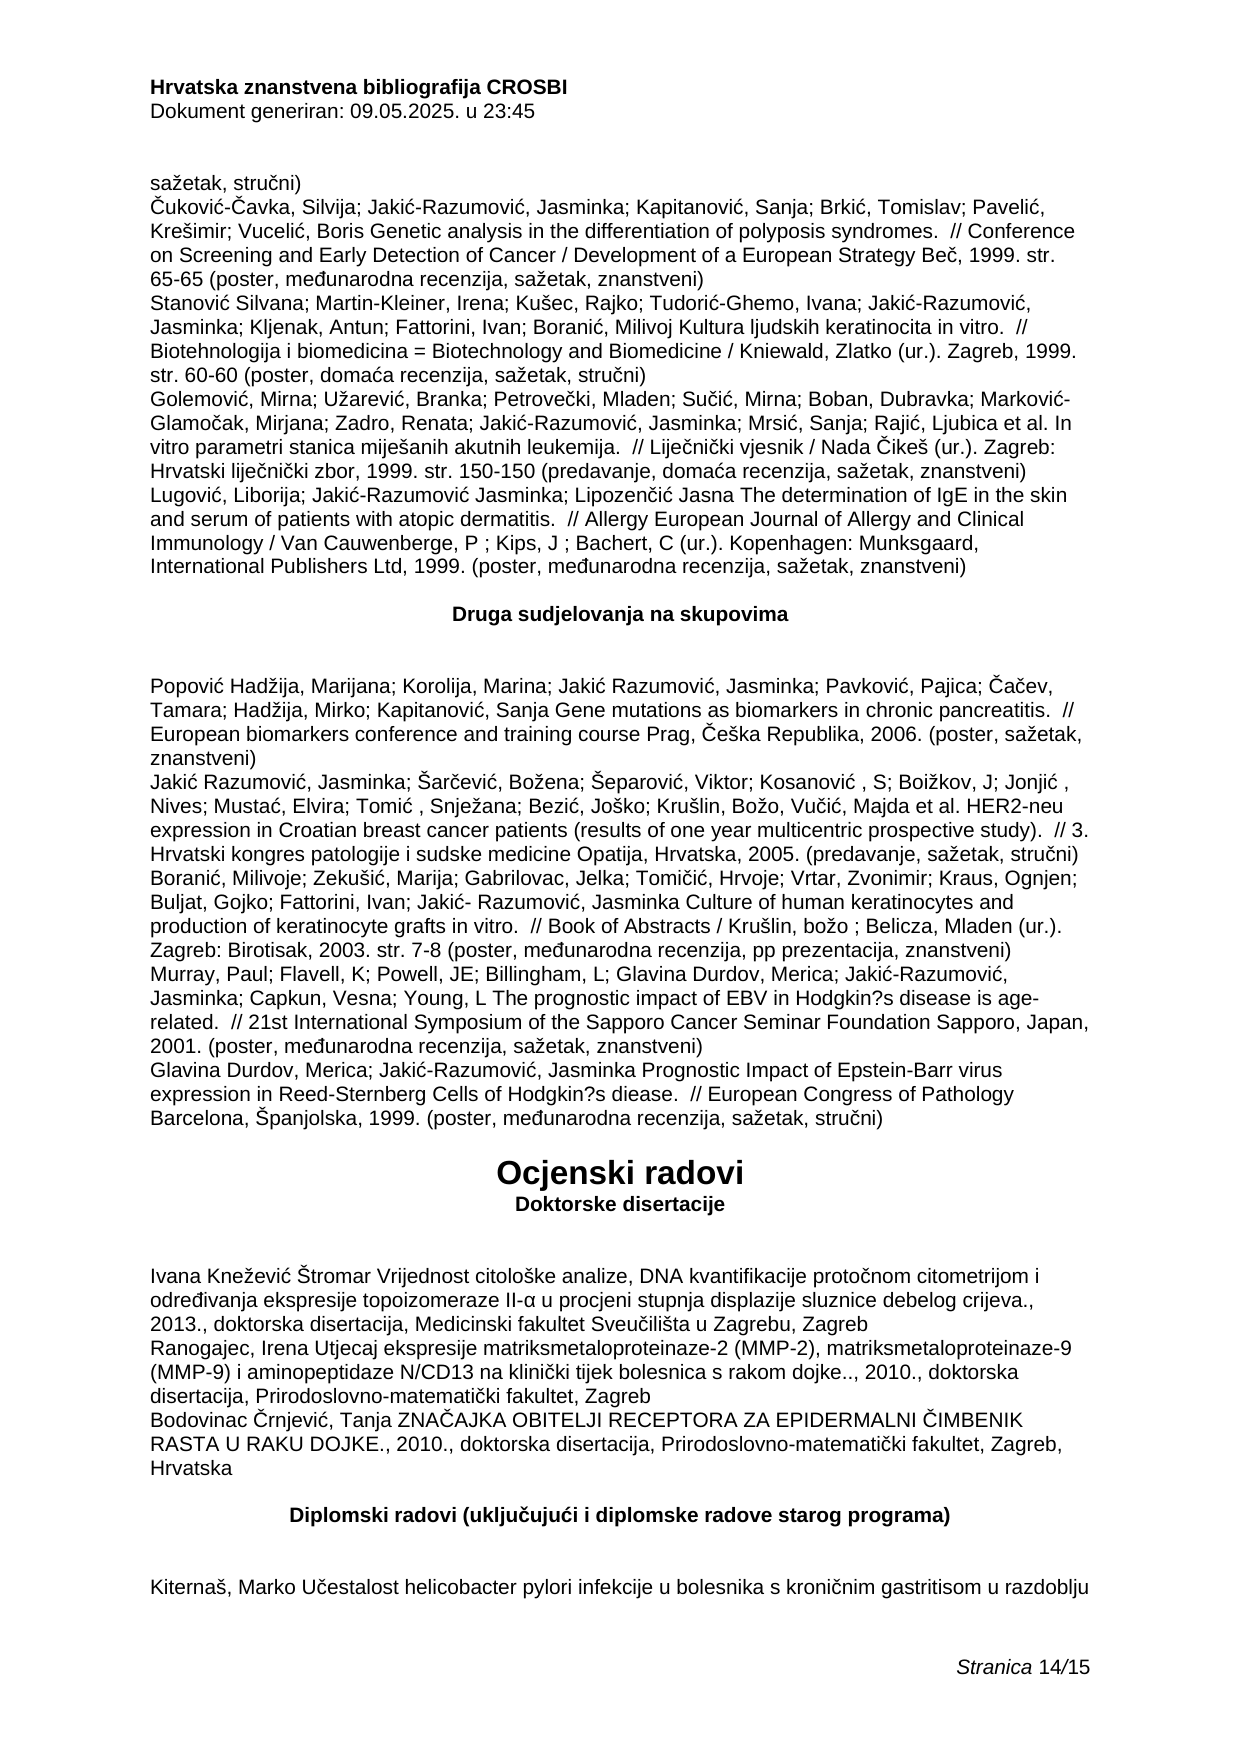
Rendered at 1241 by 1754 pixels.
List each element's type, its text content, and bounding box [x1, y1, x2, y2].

text Jakić Razumović, Jasminka; Šarčević, Božena; Šeparović, Viktor; Kosanović , S; Boižkov, J; Jonjić , Nives; Mustać, Elvira; Tomić , Snježana; Bezić, Joško; Krušlin, Božo, Vučić, Majda et al. [150, 770, 1090, 866]
subtitle Doktorske disertacije [150, 1192, 1090, 1216]
text Golemović, Mirna; Užarević, Branka; Petrovečki, Mladen; Sučić, Mirna; Boban, Dubravka; Marković-Glamočak, Mirjana; Zadro, Renata; Jakić-Razumović, Jasminka; Mrsić, Sanja; Rajić, Ljubica et al. [150, 387, 1090, 482]
text Bodovinac Črnjević, Tanja [150, 1407, 1090, 1479]
text Ivana Knežević Štromar [150, 1264, 1090, 1336]
text Murray, Paul; Flavell, K; Powell, JE; Billingham, L; Glavina Durdov, Merica; Jakić-Razumović, Jasminka; Capkun, Vesna; Young, L [150, 962, 1090, 1057]
text Stanović Silvana; Martin-Kleiner, Irena; Kušec, Rajko; Tudorić-Ghemo, Ivana; Jakić-Razumović, Jasminka; Kljenak, Antun; Fattorini, Ivan; Boranić, Milivoj [150, 291, 1090, 387]
subtitle Ocjenski radovi [150, 1153, 1090, 1192]
subtitle Diplomski radovi (uključujući i diplomske radove starog programa) [150, 1503, 1090, 1527]
text Boranić, Milivoje; Zekušić, Marija; Gabrilovac, Jelka; Tomičić, Hrvoje; Vrtar, Zvonimir; Kraus, Ognjen; Buljat, Gojko; Fattorini, Ivan; Jakić- Razumović, Jasminka [150, 866, 1090, 962]
subtitle Druga sudjelovanja na skupovima [150, 602, 1090, 626]
text Popović Hadžija, Marijana; Korolija, Marina; Jakić Razumović, Jasminka; Pavković, Pajica; Čačev, Tamara; Hadžija, Mirko; Kapitanović, Sanja [150, 674, 1090, 770]
text Ranogajec, Irena [150, 1336, 1090, 1407]
text Lugović, Liborija; Jakić-Razumović Jasminka; Lipozenčić Jasna [150, 482, 1090, 578]
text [150, 171, 1090, 195]
text Čuković-Čavka, Silvija; Jakić-Razumović, Jasminka; Kapitanović, Sanja; Brkić, Tomislav; Pavelić, Krešimir; Vucelić, Boris [150, 195, 1090, 291]
text Glavina Durdov, Merica; Jakić-Razumović, Jasminka [150, 1057, 1090, 1129]
text Kiternaš, Marko [150, 1575, 1090, 1599]
